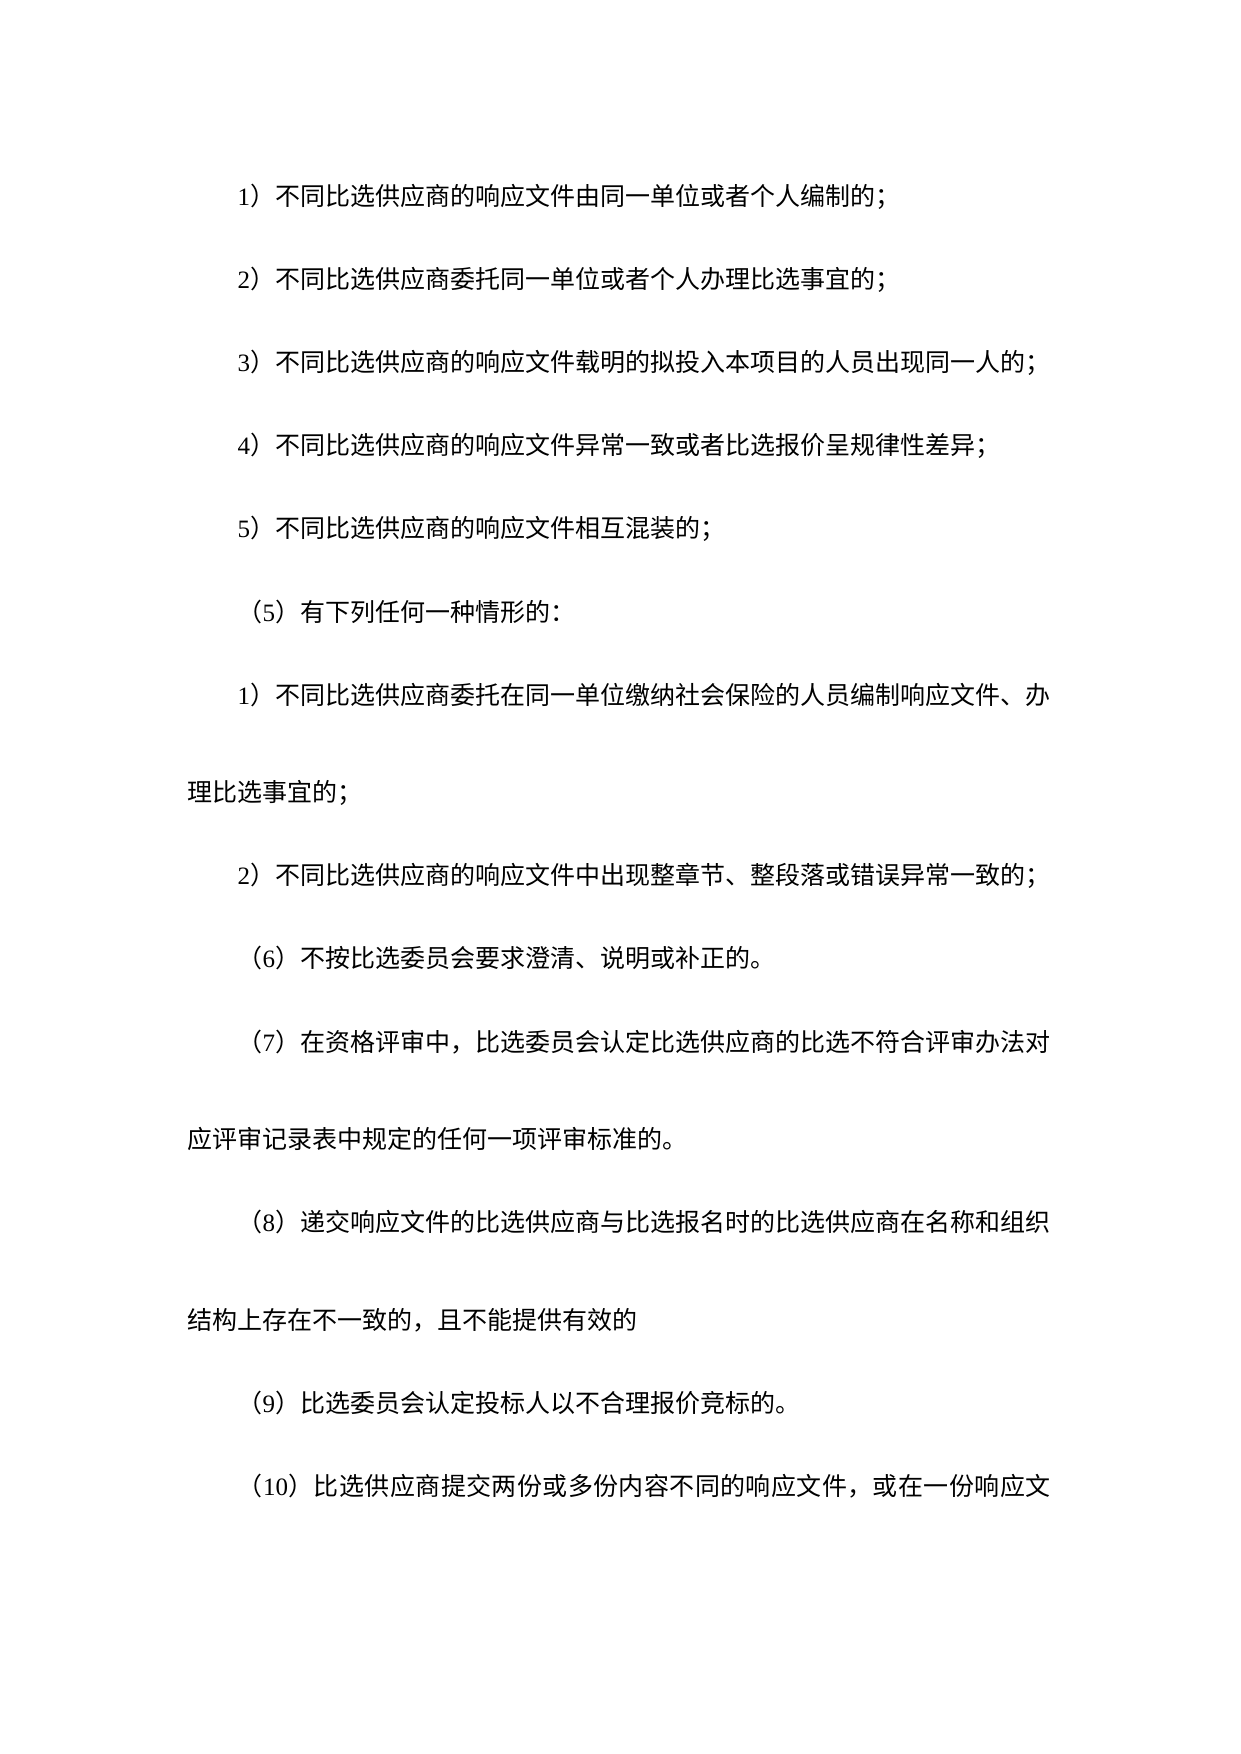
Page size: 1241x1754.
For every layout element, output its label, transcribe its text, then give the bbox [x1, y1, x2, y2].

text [187, 1452, 1053, 1517]
text （6）不按比选委员会要求澄清、说明或补正的。 [187, 924, 1053, 989]
text 4）不同比选供应商的响应文件异常一致或者比选报价呈规律性差异； [187, 411, 1053, 476]
text （5）有下列任何一种情形的： [187, 578, 1053, 643]
text （8）递交响应文件的比选供应商与比选报名时的比选供应商在名称和组织结构上存在不一致的，且不能提供有效的 [187, 1188, 1053, 1351]
text 1）不同比选供应商委托在同一单位缴纳社会保险的人员编制响应文件、办理比选事宜的； [187, 661, 1053, 823]
text 5）不同比选供应商的响应文件相互混装的； [187, 494, 1053, 559]
text 1）不同比选供应商的响应文件由同一单位或者个人编制的； [187, 162, 1053, 227]
text 2）不同比选供应商的响应文件中出现整章节、整段落或错误异常一致的； [187, 841, 1053, 906]
text 2）不同比选供应商委托同一单位或者个人办理比选事宜的； [187, 245, 1053, 310]
text 3）不同比选供应商的响应文件载明的拟投入本项目的人员出现同一人的； [187, 328, 1053, 393]
text （9）比选委员会认定投标人以不合理报价竞标的。 [187, 1369, 1053, 1434]
text （7）在资格评审中，比选委员会认定比选供应商的比选不符合评审办法对应评审记录表中规定的任何一项评审标准的。 [187, 1008, 1053, 1170]
